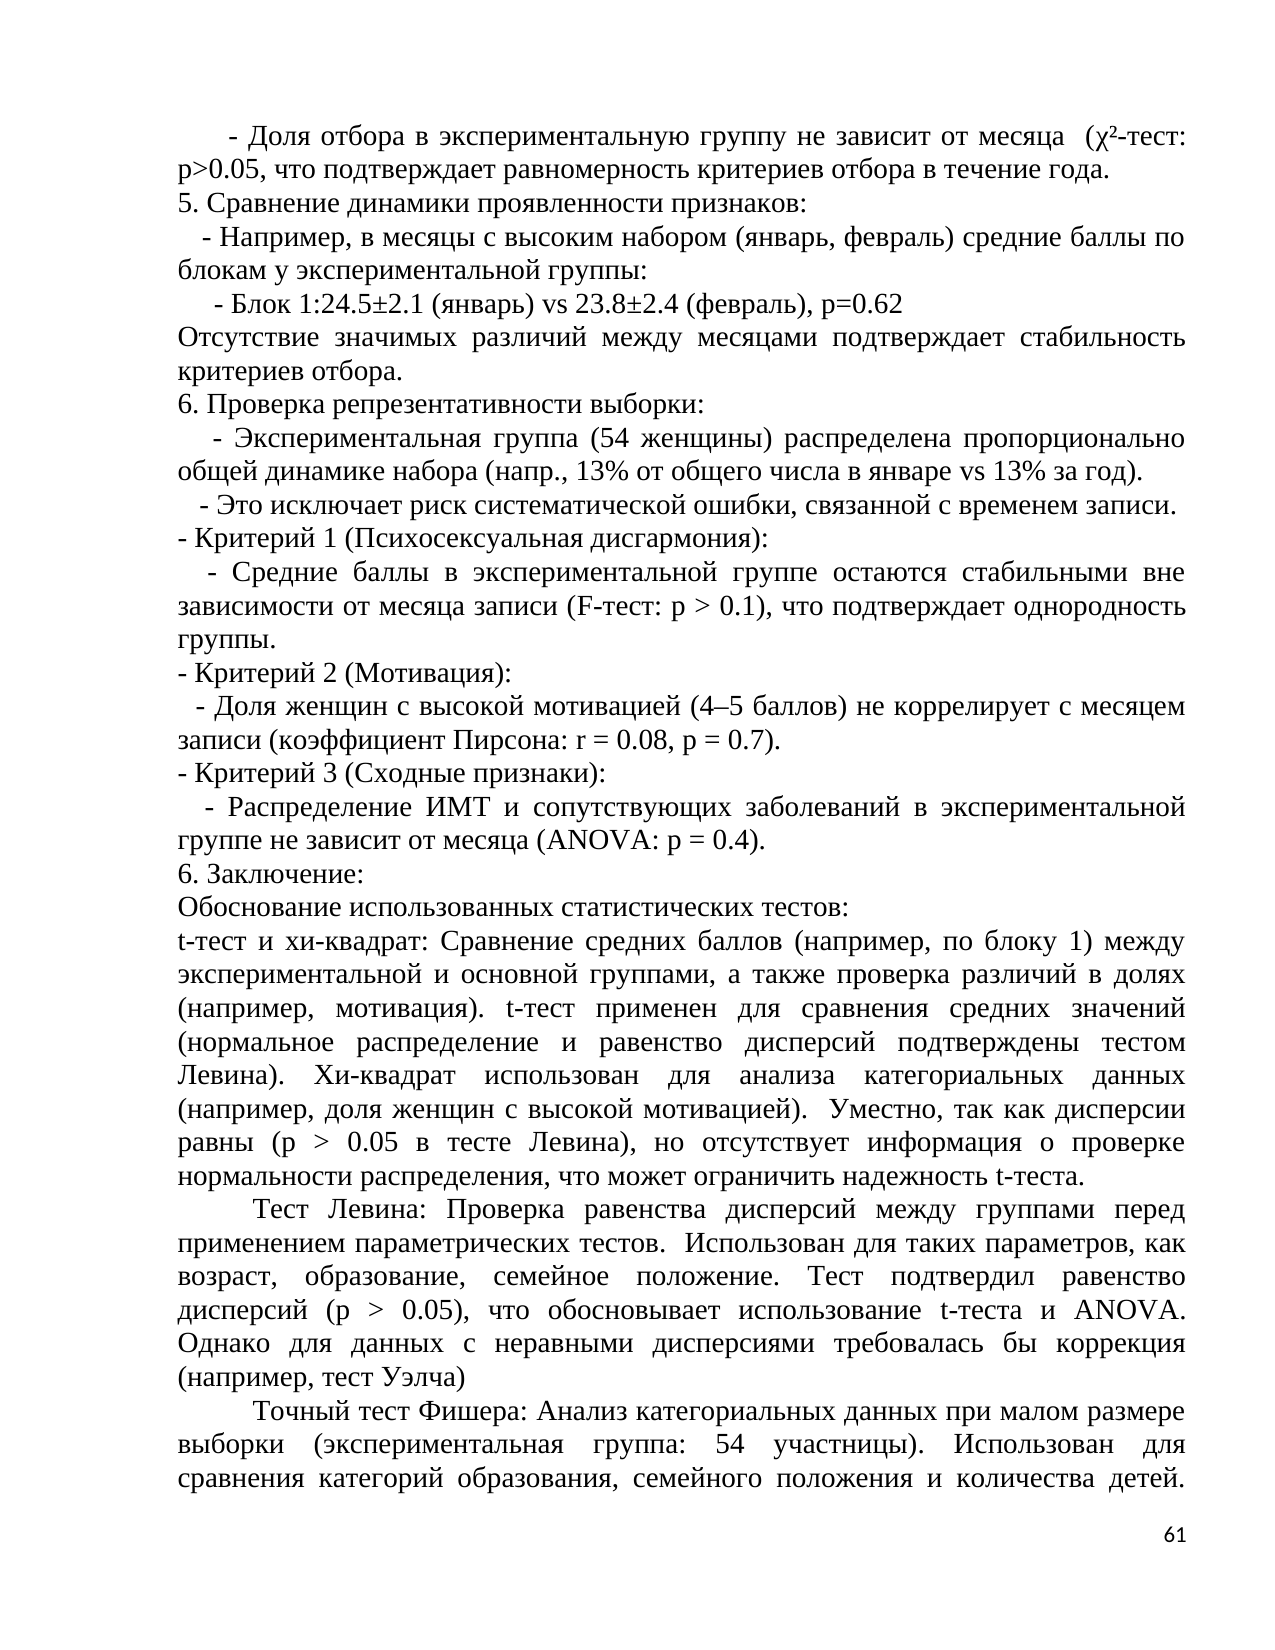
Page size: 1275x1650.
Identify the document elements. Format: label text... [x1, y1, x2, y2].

text - Распределение ИМТ и сопутствующих заболеваний в экспериментальной группе не зависит от месяца (ANOVA: p = 0.4). [177, 789, 1186, 856]
text Тест Левина: Проверка равенства дисперсий между группами перед применением параметрических тестов. Использован для таких параметров, как возраст, образование, семейное положение. Тест подтвердил равенство дисперсий (p > 0.05), что обосновывает использование t-теста и ANOVA. Однако для данных с неравными дисперсиями требовалась бы коррекция (например, тест Уэлча) [177, 1191, 1186, 1393]
text t-тест и хи-квадрат: Сравнение средних баллов (например, по блоку 1) между экспериментальной и основной группами, а также проверка различий в долях (например, мотивация). t-тест применен для сравнения средних значений (нормальное распределение и равенство дисперсий подтверждены тестом Левина). Хи-квадрат использован для анализа категориальных данных (например, доля женщин с высокой мотивацией). Уместно, так как дисперсии равны (p > 0.05 в тесте Левина), но отсутствует информация о проверке нормальности распределения, что может ограничить надежность t-теста. [177, 923, 1186, 1191]
text 5. Сравнение динамики проявленности признаков: [177, 185, 1186, 219]
text - Критерий 2 (Мотивация): [177, 655, 1186, 688]
text - Например, в месяцы с высоким набором (январь, февраль) средние баллы по блокам у экспериментальной группы: [177, 219, 1186, 286]
text - Средние баллы в экспериментальной группе остаются стабильными вне зависимости от месяца записи (F-тест: p > 0.1), что подтверждает однородность группы. [177, 554, 1186, 655]
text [177, 1393, 1186, 1493]
text - Доля отбора в экспериментальную группу не зависит от месяца (χ²-тест: p>0.05, что подтверждает равномерность критериев отбора в течение года. [177, 118, 1186, 185]
text Обоснование использованных статистических тестов: [177, 889, 1186, 923]
text - Экспериментальная группа (54 женщины) распределена пропорционально общей динамике набора (напр., 13% от общего числа в январе vs 13% за год). [177, 420, 1186, 487]
text - Доля женщин с высокой мотивацией (4–5 баллов) не коррелирует с месяцем записи (коэффициент Пирсона: r = 0.08, p = 0.7). [177, 688, 1186, 755]
text - Блок 1:24.5±2.1 (январь) vs 23.8±2.4 (февраль), p=0.62 [177, 286, 1186, 319]
text 6. Заключение: [177, 856, 1186, 889]
text Отсутствие значимых различий между месяцами подтверждает стабильность критериев отбора. [177, 319, 1186, 386]
text - Критерий 1 (Психосексуальная дисгармония): [177, 521, 1186, 554]
text - Критерий 3 (Сходные признаки): [177, 755, 1186, 789]
text 6. Проверка репрезентативности выборки: [177, 386, 1186, 420]
text - Это исключает риск систематической ошибки, связанной с временем записи. [177, 487, 1186, 521]
